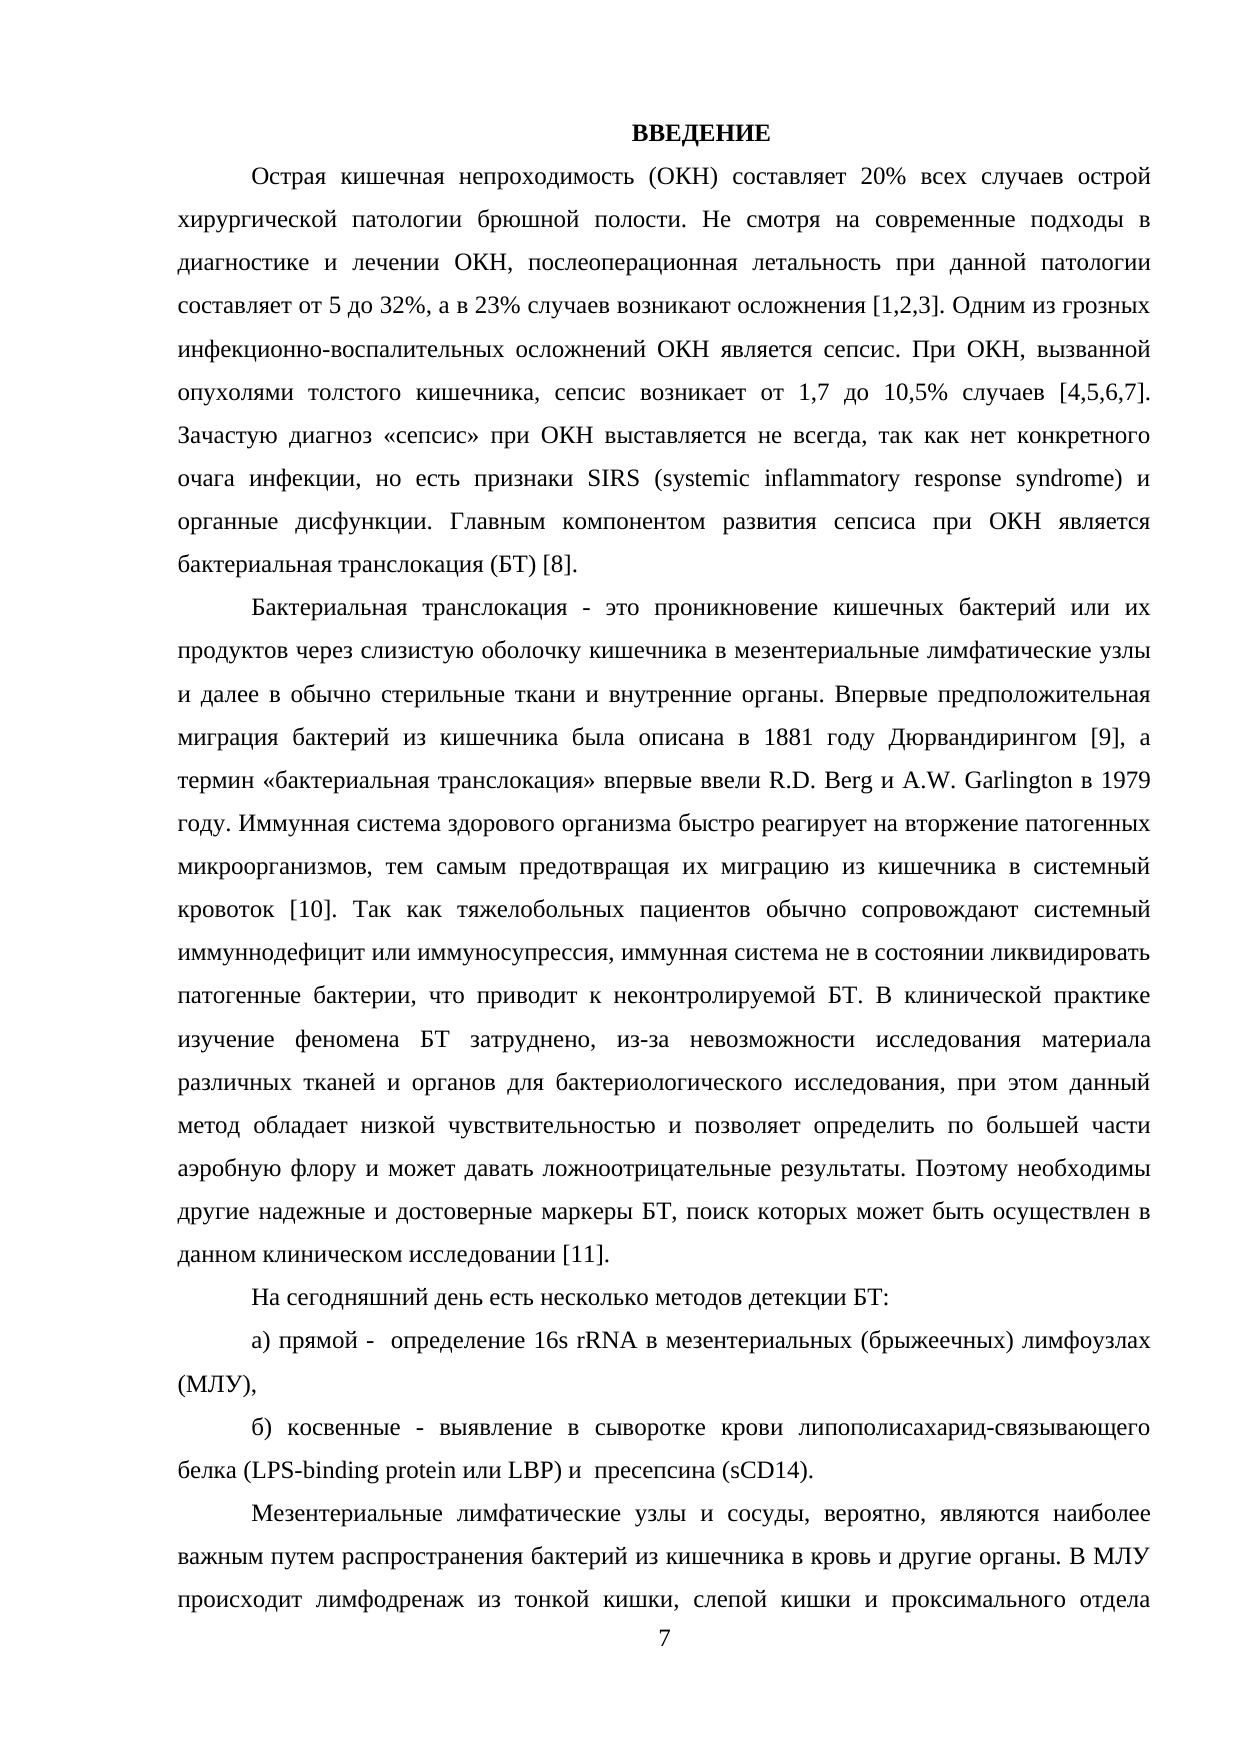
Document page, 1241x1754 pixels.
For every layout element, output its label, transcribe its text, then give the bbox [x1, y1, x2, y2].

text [177, 1498, 1152, 1613]
text Острая кишечная непроходимость (ОКН) составляет 20% всех случаев острой хирургической патологии брюшной полости. Не смотря на современные подходы в диагностике и лечении ОКН, послеоперационная летальность при данной патологии составляет от 5 до 32%, а в 23% случаев возникают осложнения [1,2,3]. Одним из грозных инфекционно-воспалительных осложнений ОКН является сепсис. При ОКН, вызванной опухолями толстого кишечника, сепсис возникает от 1,7 до 10,5% случаев [4,5,6,7]. Зачастую диагноз «сепсис» при ОКН выставляется не всегда, так как нет конкретного очага инфекции, но есть признаки SIRS (systemic inflammatory response syndrome) и органные дисфункции. Главным компонентом развития сепсиса при ОКН является бактериальная транслокация (БТ) [8]. [177, 161, 1152, 578]
text а) прямой - определение 16s rRNA в мезентериальных (брыжеечных) лимфоузлах (МЛУ), [177, 1326, 1152, 1397]
text ВВЕДЕНИЕ [177, 118, 1152, 147]
text б) косвенные - выявление в сыворотке крови липополисахарид-связывающего белка (LPS-binding protein или LBP) и пресепсина (sCD14). [177, 1412, 1152, 1484]
text Бактериальная транслокация - это проникновение кишечных бактерий или их продуктов через слизистую оболочку кишечника в мезентериальные лимфатические узлы и далее в обычно стерильные ткани и внутренние органы. Впервые предположительная миграция бактерий из кишечника была описана в 1881 году Дюрвандирингом [9], а термин «бактериальная транслокация» впервые ввели R.D. Berg и A.W. Garlington в 1979 году. Иммунная система здорового организма быстро реагирует на вторжение патогенных микроорганизмов, тем самым предотвращая их миграцию из кишечника в системный кровоток [10]. Так как тяжелобольных пациентов обычно сопровождают системный иммуннодефицит или иммуносупрессия, иммунная система не в состоянии ликвидировать патогенные бактерии, что приводит к неконтролируемой БТ. В клинической практике изучение феномена БТ затруднено, из-за невозможности исследования материала различных тканей и органов для бактериологического исследования, при этом данный метод обладает низкой чувствительностью и позволяет определить по большей части аэробную флору и может давать ложноотрицательные результаты. Поэтому необходимы другие надежные и достоверные маркеры БТ, поиск которых может быть осуществлен в данном клиническом исследовании [11]. [177, 592, 1152, 1268]
text На сегодняшний день есть несколько методов детекции БТ: [177, 1282, 1152, 1311]
